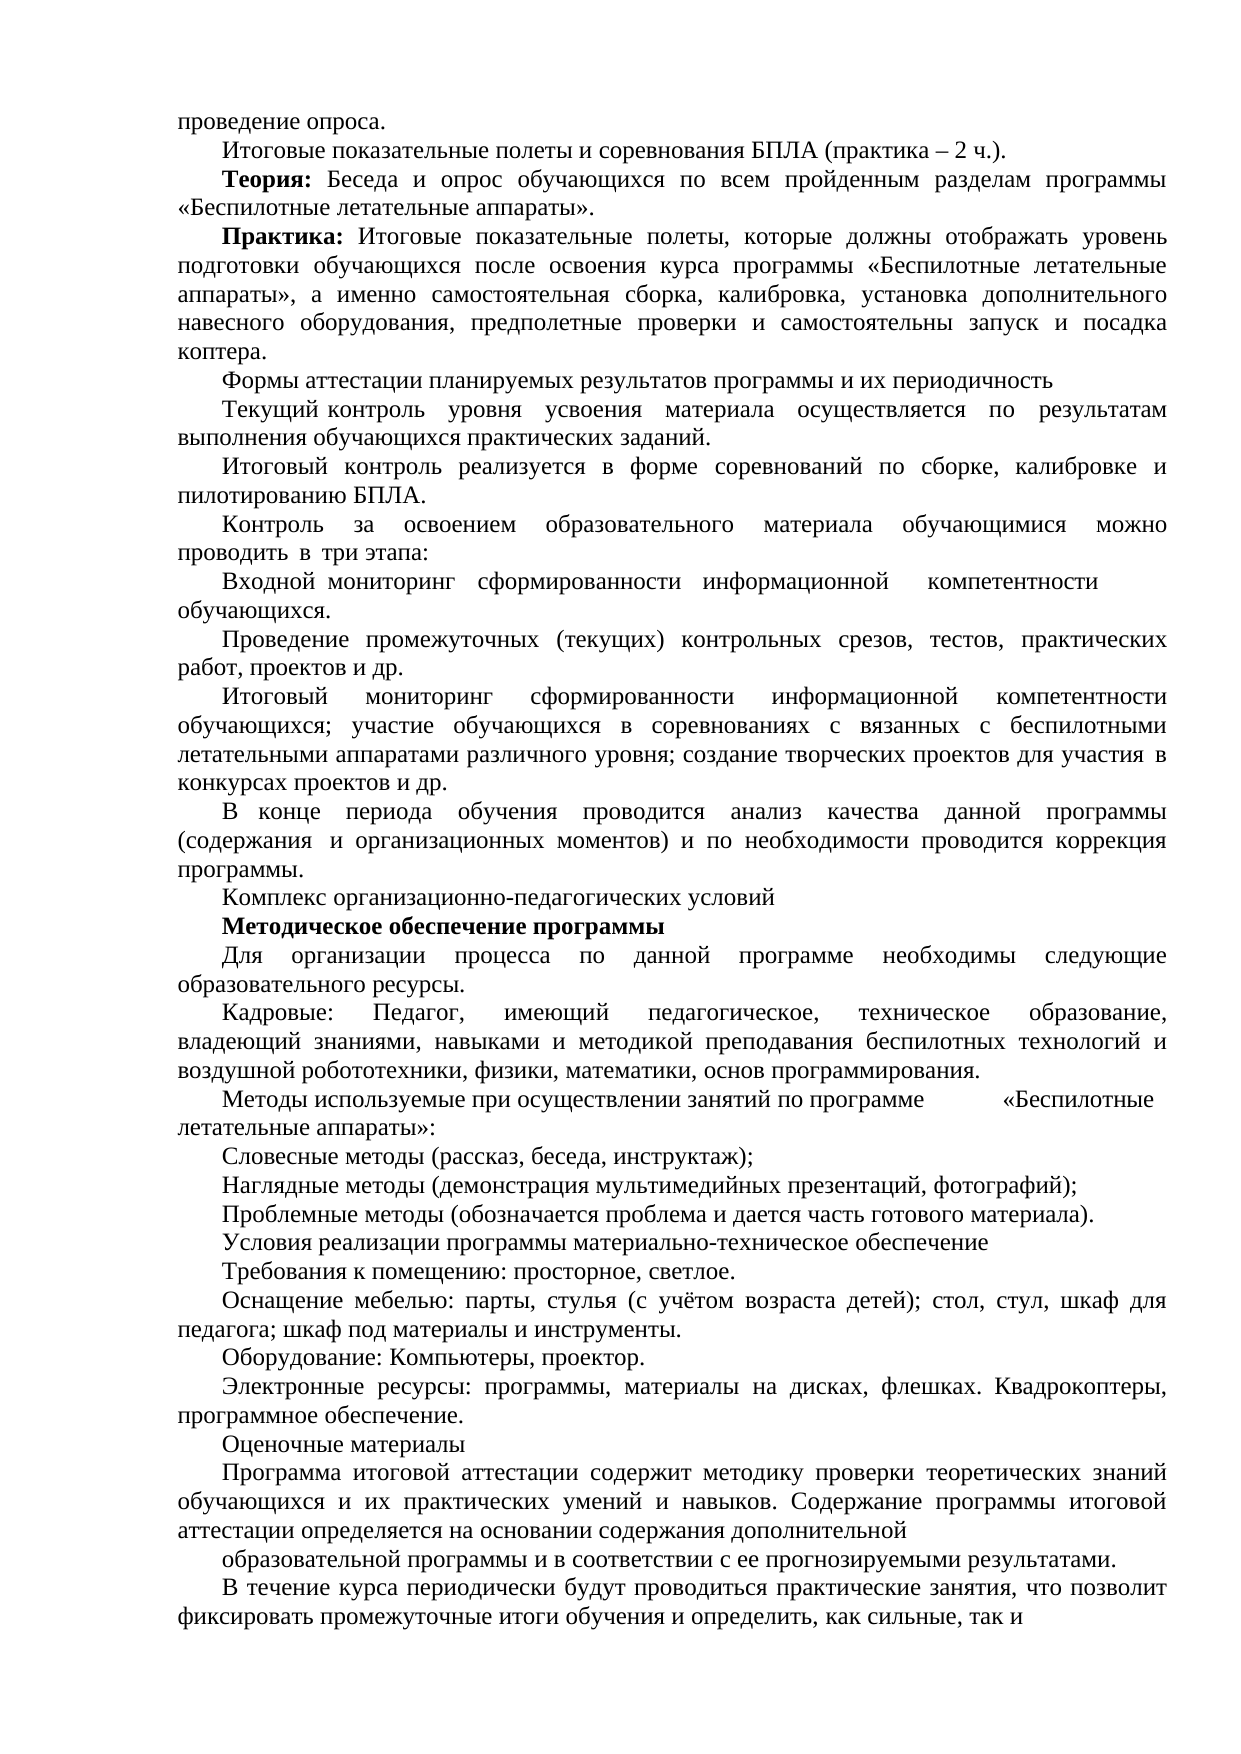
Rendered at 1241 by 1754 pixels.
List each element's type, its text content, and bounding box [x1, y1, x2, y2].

text Методическое обеспечение программы [177, 911, 1167, 940]
text Формы аттестации планируемых результатов программы и их периодичность [177, 365, 1167, 394]
text В течение курса периодически будут проводиться практические занятия, что позволит фиксировать промежуточные итоги обучения и определить, как сильные, так и [177, 1572, 1167, 1630]
text Электронные ресурсы: программы, материалы на дисках, флешках. Квадрокоптеры, программное обеспечение. [177, 1371, 1167, 1429]
text Входной мониторинг сформированности информационной компетентности обучающихся. [177, 566, 1167, 624]
text Оснащение мебелью: парты, стулья (с учётом возраста детей); стол, стул, шкаф для педагога; шкаф под материалы и инструменты. [177, 1285, 1167, 1342]
text Проведение промежуточных (текущих) контрольных срезов, тестов, практических работ, проектов и др. [177, 624, 1167, 681]
text Проблемные методы (обозначается проблема и дается часть готового материала). [177, 1199, 1167, 1227]
text Теория: Беседа и опрос обучающихся по всем пройденным разделам программы «Беспилотные летательные аппараты». [177, 164, 1167, 221]
text Программа итоговой аттестации содержит методику проверки теоретических знаний обучающихся и их практических умений и навыков. Содержание программы итоговой аттестации определяется на основании содержания дополнительной [177, 1457, 1167, 1544]
text Оценочные материалы [177, 1429, 1167, 1457]
text Итоговый мониторинг сформированности информационной компетентности обучающихся; участие обучающихся в соревнованиях с вязанных с беспилотными летательными аппаратами различного уровня; создание творческих проектов для участия в конкурсах проектов и др. [177, 681, 1167, 796]
text Требования к помещению: просторное, светлое. [177, 1256, 1167, 1285]
text Наглядные методы (демонстрация мультимедийных презентаций, фотографий); [177, 1170, 1167, 1199]
text Оборудование: Компьютеры, проектор. [177, 1342, 1167, 1371]
text Комплекс организационно-педагогических условий [177, 882, 1167, 911]
text Итоговый контроль реализуется в форме соревнований по сборке, калибровке и пилотированию БПЛА. [177, 451, 1167, 509]
text Итоговые показательные полеты и соревнования БПЛА (практика – 2 ч.). [177, 135, 1167, 164]
text Условия реализации программы материально-техническое обеспечение [177, 1227, 1167, 1256]
text Текущий контроль уровня усвоения материала осуществляется по результатам выполнения обучающихся практических заданий. [177, 394, 1167, 451]
text Словесные методы (рассказ, беседа, инструктаж); [177, 1141, 1167, 1170]
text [177, 106, 1167, 135]
text Кадровые: Педагог, имеющий педагогическое, техническое образование, владеющий знаниями, навыками и методикой преподавания беспилотных технологий и воздушной робототехники, физики, математики, основ программирования. [177, 997, 1167, 1084]
text образовательной программы и в соответствии с ее прогнозируемыми результатами. [177, 1544, 1167, 1572]
text Практика: Итоговые показательные полеты, которые должны отображать уровень подготовки обучающихся после освоения курса программы «Беспилотные летательные аппараты», а именно самостоятельная сборка, калибровка, установка дополнительного навесного оборудования, предполетные проверки и самостоятельны запуск и посадка коптера. [177, 221, 1167, 365]
text В конце периода обучения проводится анализ качества данной программы (содержания и организационных моментов) и по необходимости проводится коррекция программы. [177, 796, 1167, 882]
text Методы используемые при осуществлении занятий по программе «Беспилотные летательные аппараты»: [177, 1084, 1167, 1141]
text Для организации процесса по данной программе необходимы следующие образовательного ресурсы. [177, 940, 1167, 997]
text Контроль за освоением образовательного материала обучающимися можно проводить в три этапа: [177, 509, 1167, 566]
